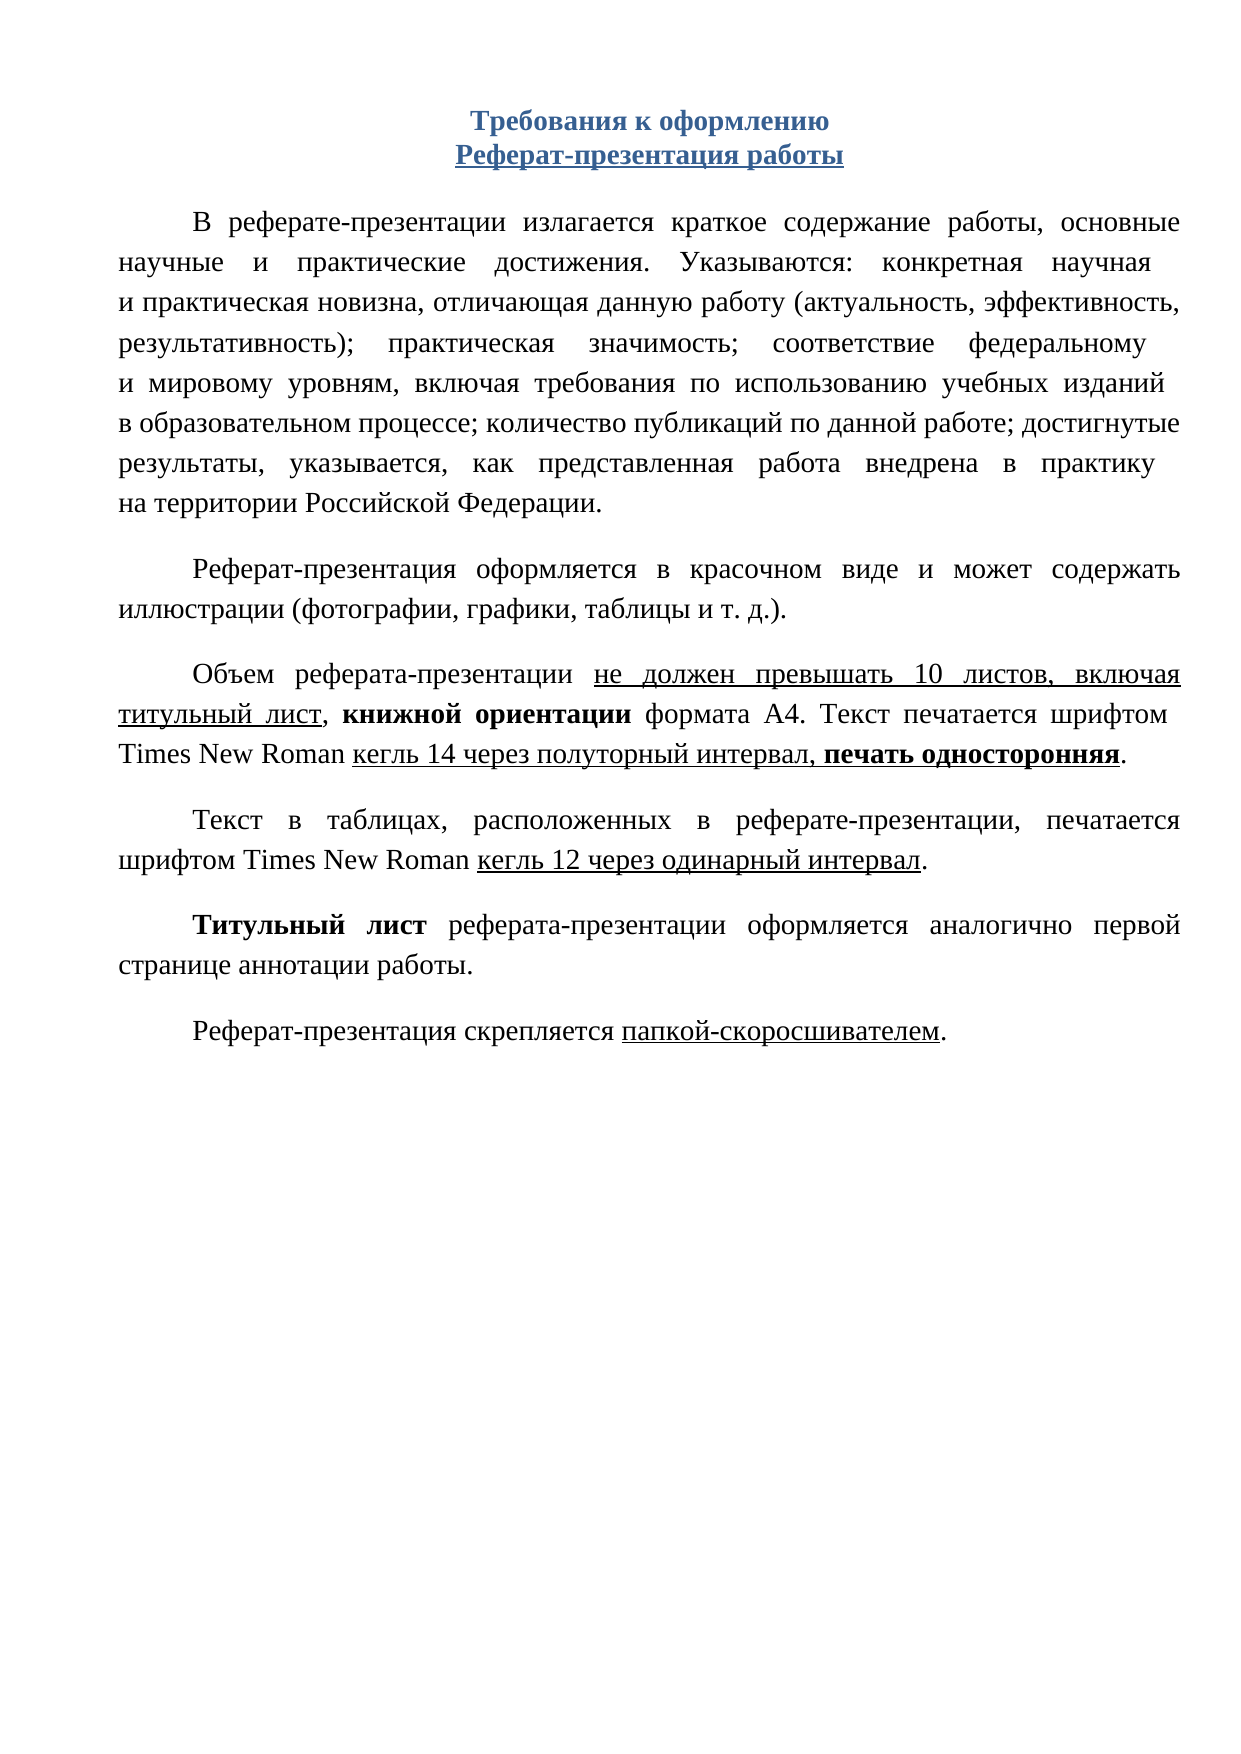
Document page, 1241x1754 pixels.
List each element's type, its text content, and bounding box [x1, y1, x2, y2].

text Реферат-презентация работы [118, 137, 1181, 171]
text Реферат-презентация оформляется в красочном виде и может содержать иллюстрации (фотографии, графики, таблицы и т. д.). [118, 551, 1181, 624]
text Титульный лист реферата-презентации оформляется аналогично первой странице аннотации работы. [118, 907, 1181, 981]
text Реферат-презентация скрепляется папкой-скоросшивателем. [118, 1013, 1181, 1046]
text В реферате-презентации излагается краткое содержание работы, основные научные и практические достижения. Указываются: конкретная научная и практическая новизна, отличающая данную работу (актуальность, эффективность, результативность); практическая значимость; соответствие федеральному и мировому уровням, включая требования по использованию учебных изданий в образовательном процессе; количество публикаций по данной работе; достигнутые результаты, указывается, как представленная работа внедрена в практику на территории Российской Федерации. [118, 204, 1181, 519]
text Объем реферата-презентации не должен превышать 10 листов, включая титульный лист, книжной ориентации формата А4. Текст печатается шрифтом Times New Roman кегль 14 через полуторный интервал, печать односторонняя. [118, 656, 1181, 770]
text Требования к оформлению [118, 103, 1181, 137]
text Текст в таблицах, расположенных в реферате-презентации, печатается шрифтом Times New Roman кегль 12 через одинарный интервал. [118, 802, 1181, 876]
